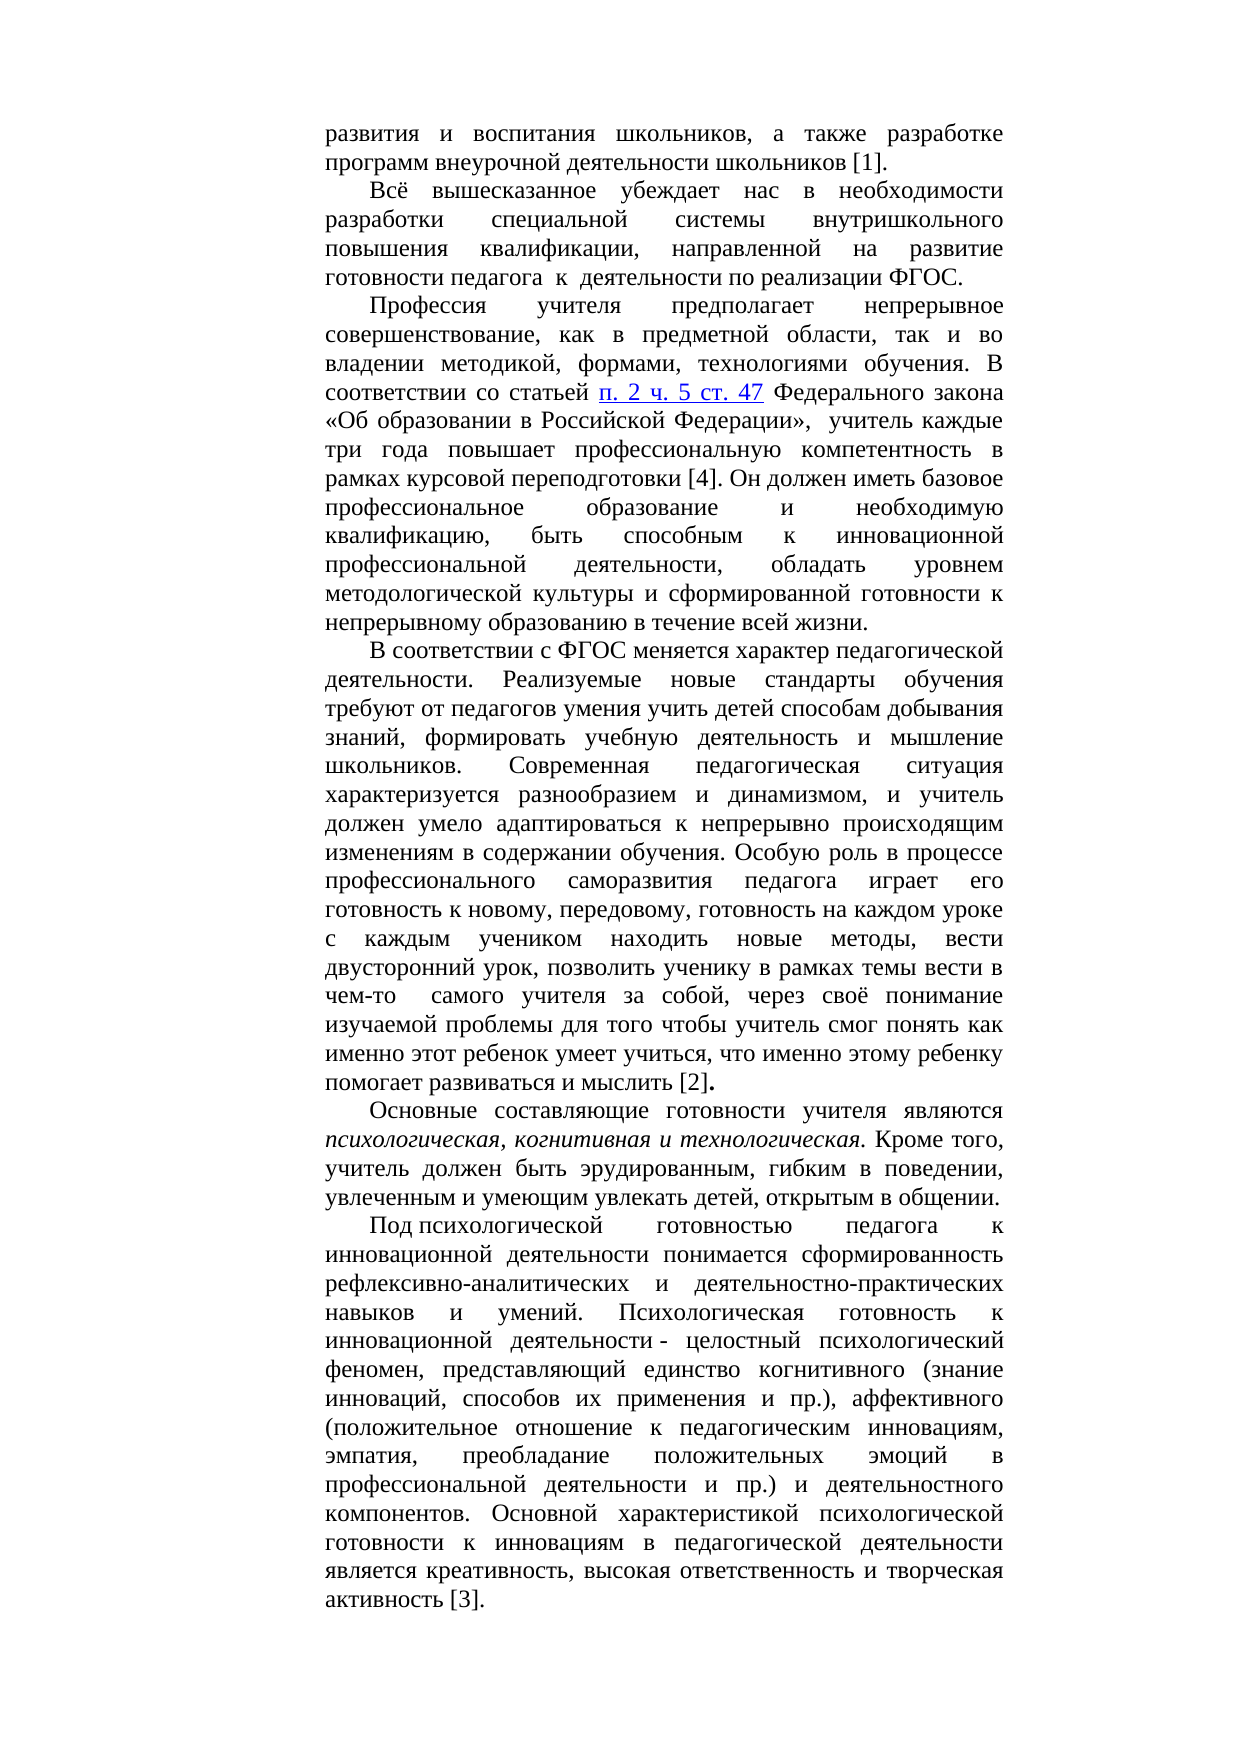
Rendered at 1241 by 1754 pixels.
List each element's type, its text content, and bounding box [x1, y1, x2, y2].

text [325, 118, 1004, 176]
text Под психологической готовностью педагога к инновационной деятельности понимается сформированность рефлексивно-аналитических и деятельностно-практических навыков и умений. Психологическая готовность к инновационной деятельности - целостный психологический феномен, представляющий единство когнитивного (знание инноваций, способов их применения и пр.), аффективного (положительное отношение к педагогическим инновациям, эмпатия, преобладание положительных эмоций в профессиональной деятельности и пр.) и деятельностного компонентов. Основной характеристикой психологической готовности к инновациям в педагогической деятельности является креативность, высокая ответственность и творческая активность [3]. [325, 1211, 1004, 1613]
text Профессия учителя предполагает непрерывное совершенствование, как в предметной области, так и во владении методикой, формами, технологиями обучения. В соответствии со статьей п. 2 ч. 5 ст. 47 Федерального закона «Об образовании в Российской Федерации», учитель каждые три года повышает профессиональную компетентность в рамках курсовой переподготовки [4]. Он должен иметь базовое профессиональное образование и необходимую квалификацию, быть способным к инновационной профессиональной деятельности, обладать уровнем методологической культуры и сформированной готовности к непрерывному образованию в течение всей жизни. [325, 291, 1004, 636]
text Основные составляющие готовности учителя являются психологическая, когнитивная и технологическая. Кроме того, учитель должен быть эрудированным, гибким в поведении, увлеченным и умеющим увлекать детей, открытым в общении. [325, 1096, 1004, 1211]
text Всё вышесказанное убеждает нас в необходимости разработки специальной системы внутришкольного повышения квалификации, направленной на развитие готовности педагога к деятельности по реализации ФГОС. [325, 176, 1004, 291]
text В соответствии с ФГОС меняется характер педагогической деятельности. Реализуемые новые стандарты обучения требуют от педагогов умения учить детей способам добывания знаний, формировать учебную деятельность и мышление школьников. Современная педагогическая ситуация характеризуется разнообразием и динамизмом, и учитель должен умело адаптироваться к непрерывно происходящим изменениям в содержании обучения. Особую роль в процессе профессионального саморазвития педагога играет его готовность к новому, передовому, готовность на каждом уроке с каждым учеником находить новые методы, вести двусторонний урок, позволить ученику в рамках темы вести в чем-то самого учителя за собой, через своё понимание изучаемой проблемы для того чтобы учитель смог понять как именно этот ребенок умеет учиться, что именно этому ребенку помогает развиваться и мыслить [2]. [325, 636, 1004, 1096]
